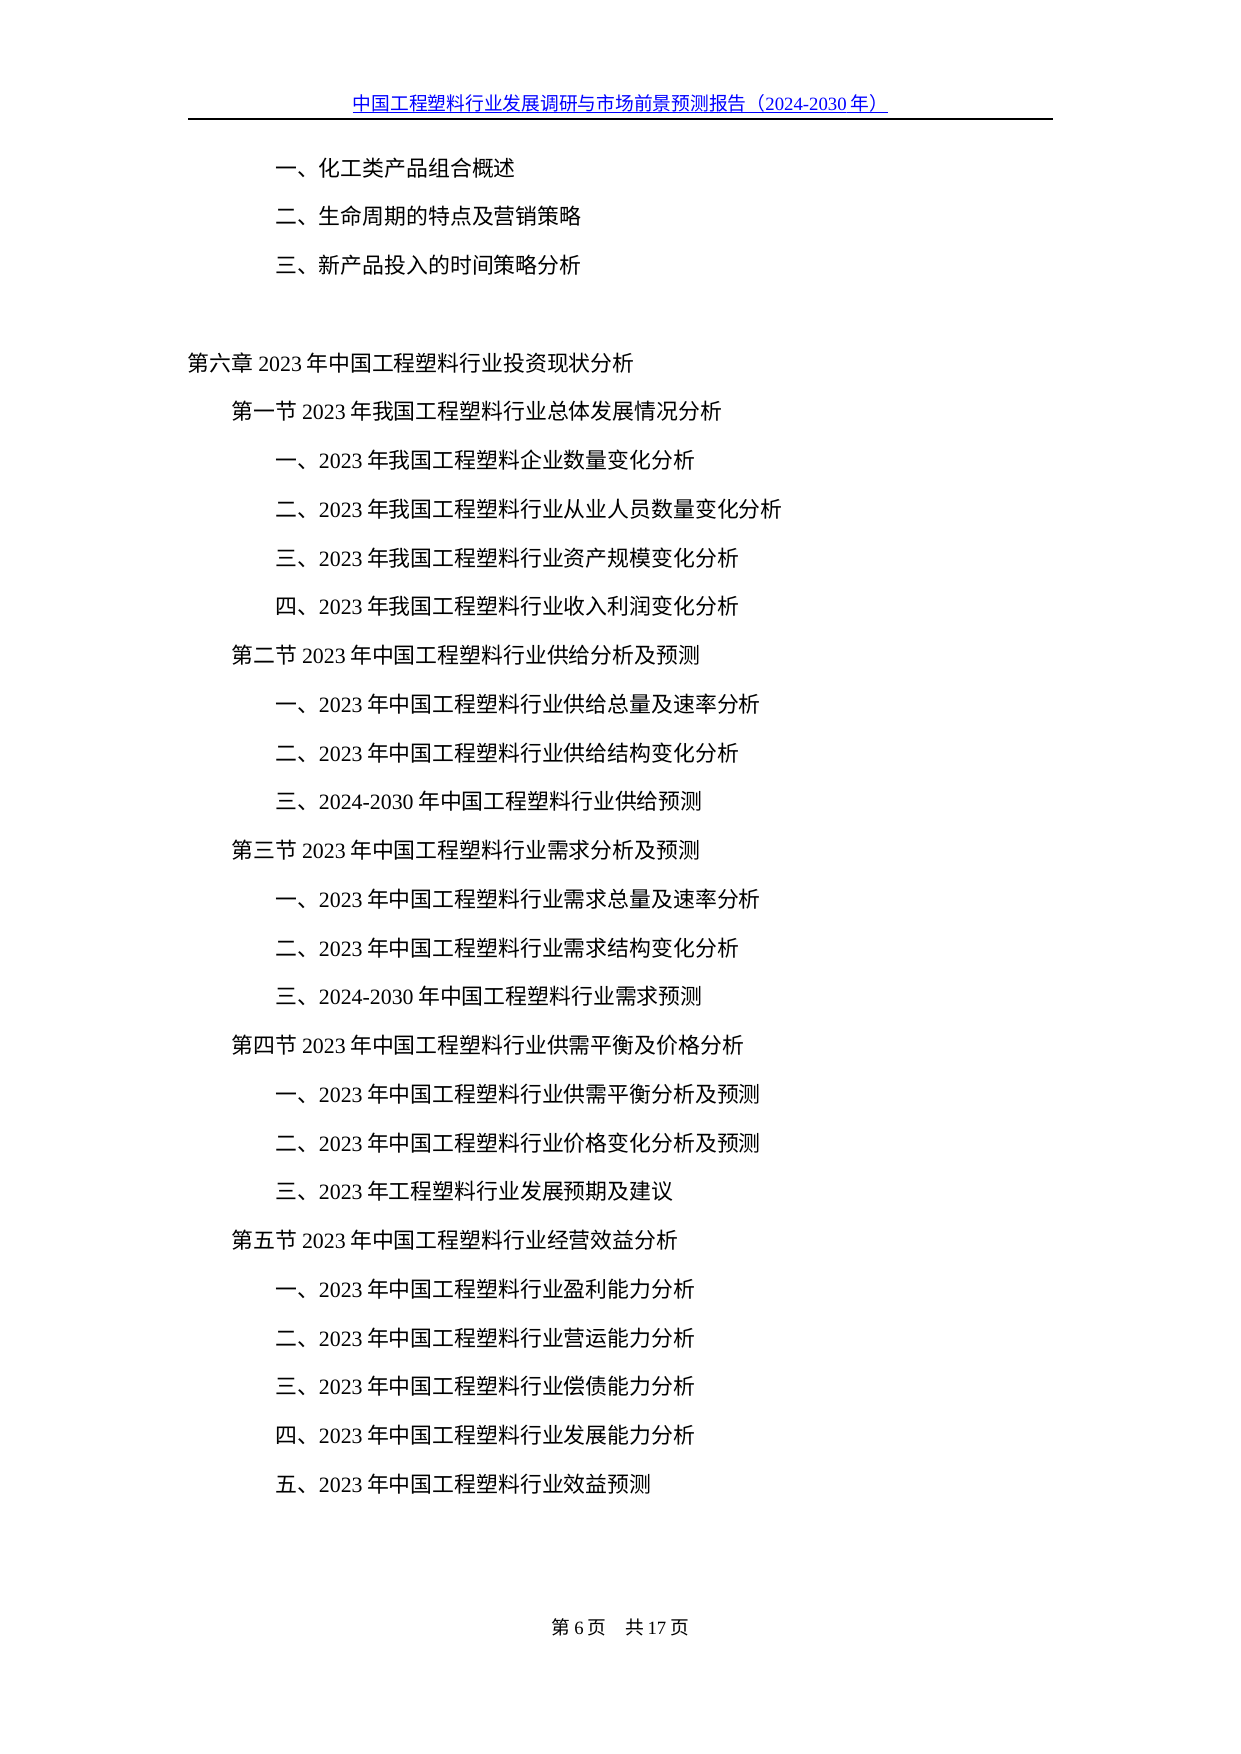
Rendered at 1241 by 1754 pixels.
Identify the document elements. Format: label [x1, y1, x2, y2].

text [187, 150, 1053, 1499]
